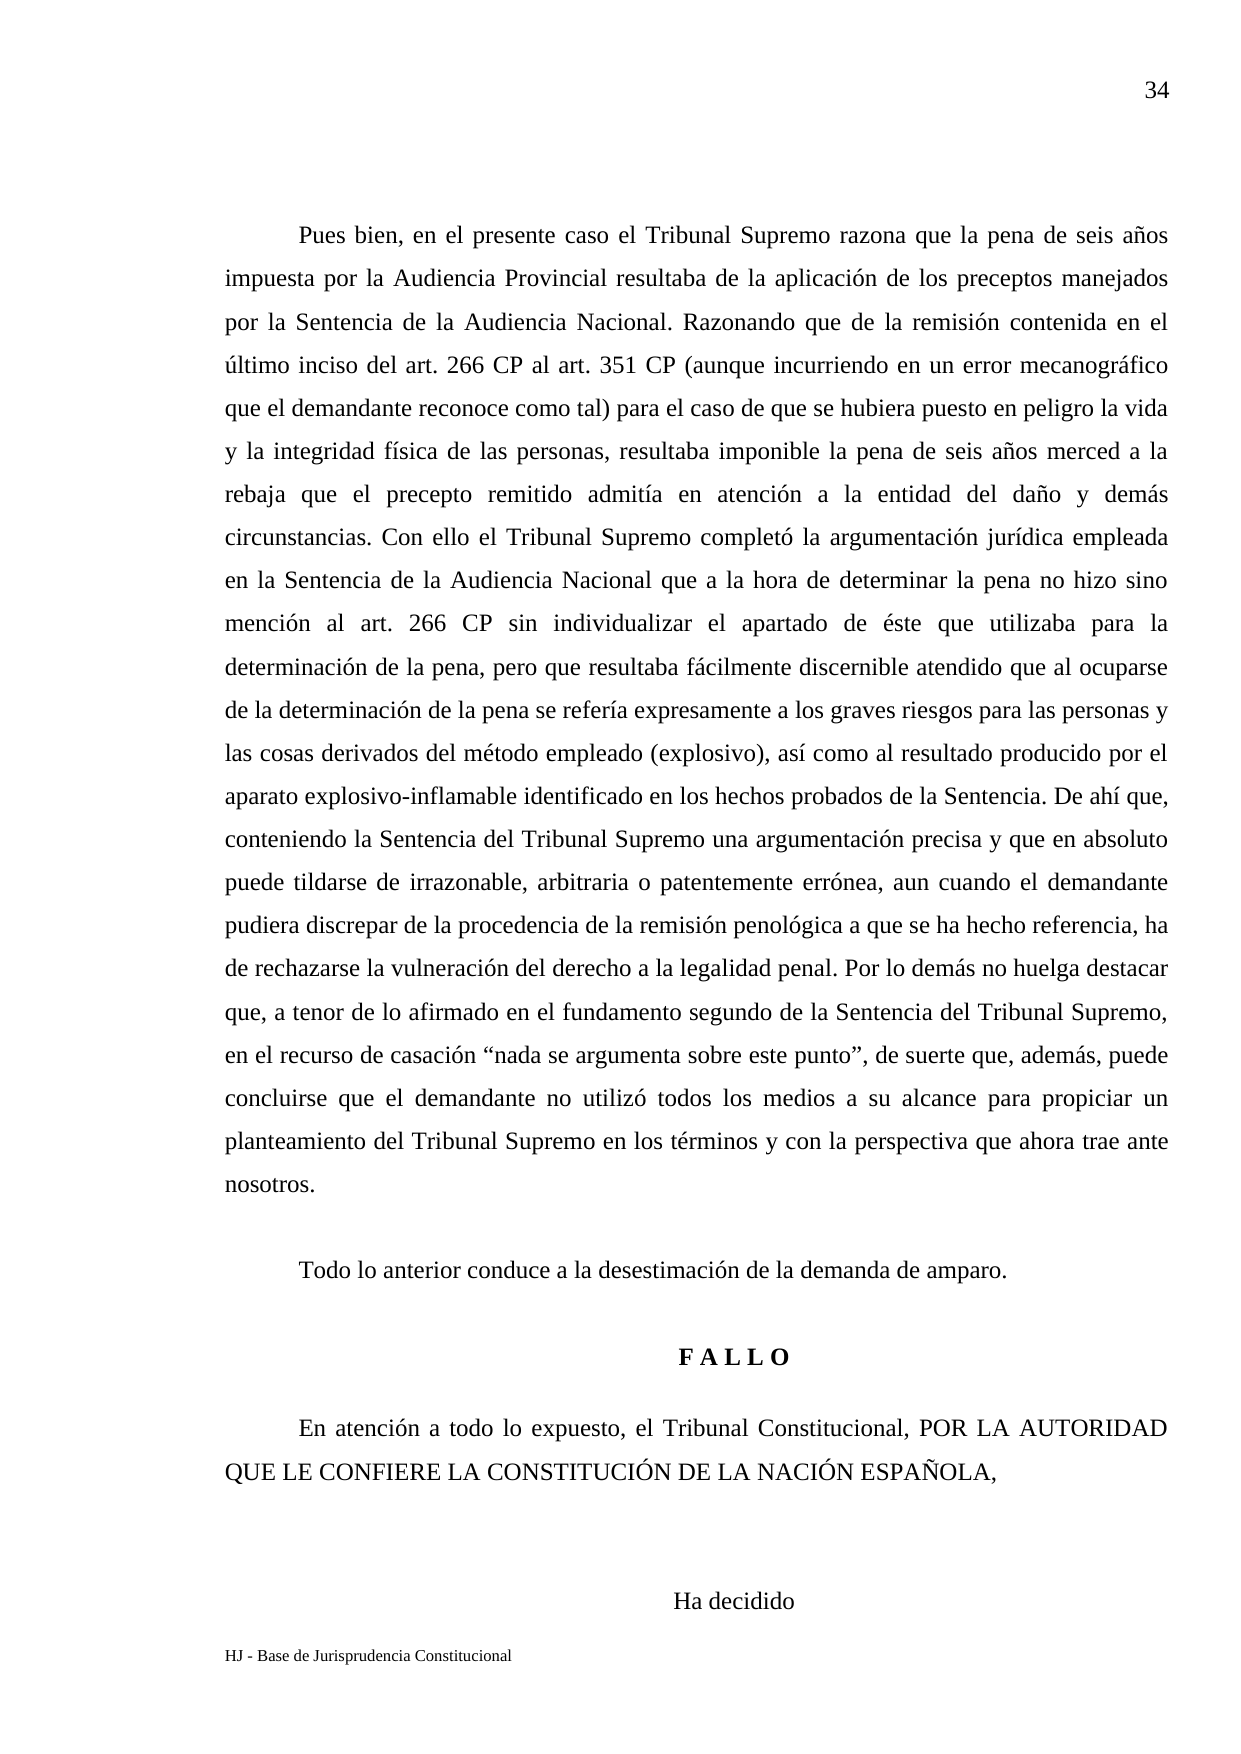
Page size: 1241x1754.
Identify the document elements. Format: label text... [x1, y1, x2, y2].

text Ha decidido [224, 1586, 1169, 1615]
text Todo lo anterior conduce a la desestimación de la demanda de amparo. [224, 1255, 1169, 1284]
subtitle F A L L O [224, 1342, 1169, 1370]
text En atención a todo lo expuesto, el Tribunal Constitucional, POR LA AUTORIDAD QUE LE CONFIERE LA CONSTITUCIÓN DE LA NACIÓN ESPAÑOLA, [224, 1413, 1169, 1485]
text Pues bien, en el presente caso el Tribunal Supremo razona que la pena de seis años impuesta por la Audiencia Provincial resultaba de la aplicación de los preceptos manejados por la Sentencia de la Audiencia Nacional. Razonando que de la remisión contenida en el último inciso del art. 266 CP al art. 351 CP (aunque incurriendo en un error mecanográfico que el demandante reconoce como tal) para el caso de que se hubiera puesto en peligro la vida y la integridad física de las personas, resultaba imponible la pena de seis años merced a la rebaja que el precepto remitido admitía en atención a la entidad del daño y demás circunstancias. Con ello el Tribunal Supremo completó la argumentación jurídica empleada en la Sentencia de la Audiencia Nacional que a la hora de determinar la pena no hizo sino mención al art. 266 CP sin individualizar el apartado de éste que utilizaba para la determinación de la pena, pero que resultaba fácilmente discernible atendido que al ocuparse de la determinación de la pena se refería expresamente a los graves riesgos para las personas y las cosas derivados del método empleado (explosivo), así como al resultado producido por el aparato explosivo-inflamable identificado en los hechos probados de la Sentencia. De ahí que, conteniendo la Sentencia del Tribunal Supremo una argumentación precisa y que en absoluto puede tildarse de irrazonable, arbitraria o patentemente errónea, aun cuando el demandante pudiera discrepar de la procedencia de la remisión penológica a que se ha hecho referencia, ha de rechazarse la vulneración del derecho a la legalidad penal. Por lo demás no huelga destacar que, a tenor de lo afirmado en el fundamento segundo de la Sentencia del Tribunal Supremo, en el recurso de casación “nada se argumenta sobre este punto”, de suerte que, además, puede concluirse que el demandante no utilizó todos los medios a su alcance para propiciar un planteamiento del Tribunal Supremo en los términos y con la perspectiva que ahora trae ante nosotros. [224, 220, 1169, 1198]
